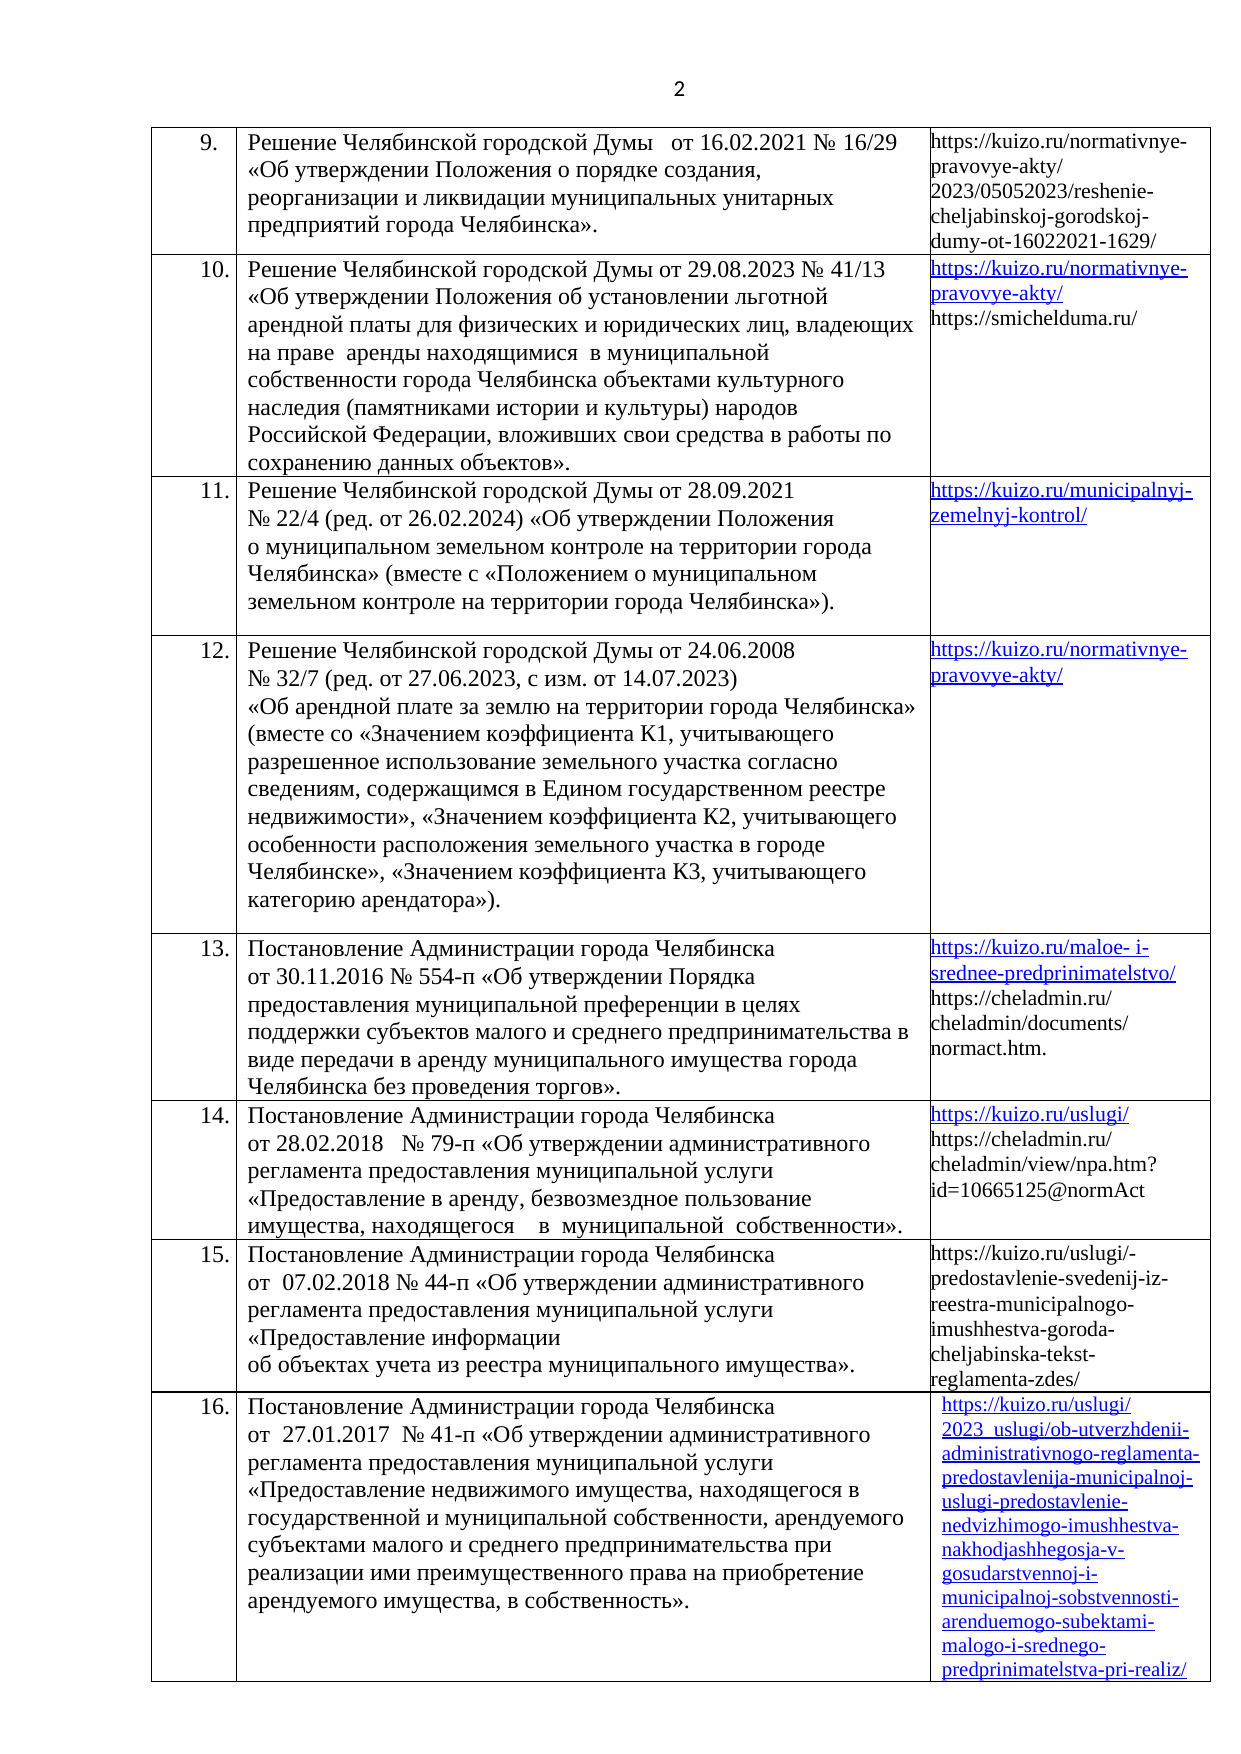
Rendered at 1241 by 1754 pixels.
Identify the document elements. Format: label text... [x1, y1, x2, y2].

table_cell https://kuizo.ru/normativnye-pravovye-akty/2023/05052023/reshenie-cheljabinskoj-gorodskoj-dumy-ot-16022021-1629/ [931, 128, 1210, 254]
table_cell [152, 1240, 236, 1391]
table_cell Решение Челябинской городской Думы от 16.02.2021 № 16/29 «Об утверждении Положения о порядке создания, реорганизации и ликвидации муниципальных унитарных предприятий города Челябинска». [237, 128, 930, 254]
table_cell Решение Челябинской городской Думы от 29.08.2023 № 41/13 «Об утверждении Положения об установлении льготной арендной платы для физических и юридических лиц, владеющих на праве аренды находящимися в муниципальной собственности города Челябинска объектами культурного наследия (памятниками истории и культуры) народов Российской Федерации, вложивших свои средства в работы по сохранению данных объектов». [237, 255, 930, 476]
table_cell Постановление Администрации города Челябинска от 30.11.2016 № 554-п «Об утверждении Порядка предоставления муниципальной преференции в целях поддержки субъектов малого и среднего предпринимательства в виде передачи в аренду муниципального имущества города Челябинска без проведения торгов». [237, 934, 930, 1100]
table_cell [152, 128, 236, 254]
table_cell [152, 934, 236, 1100]
table_cell https://kuizo.ru/municipalnyj-zemelnyj-kontrol/ [931, 477, 1210, 635]
table_cell [152, 477, 236, 635]
table_cell [152, 1101, 236, 1239]
table_cell Постановление Администрации города Челябинска от 07.02.2018 № 44-п «Об утверждении административного регламента предоставления муниципальной услуги «Предоставление информации об объектах учета из реестра муниципального имущества». [237, 1240, 930, 1391]
table_cell Постановление Администрации города Челябинска от 27.01.2017 № 41-п «Об утверждении административного регламента предоставления муниципальной услуги «Предоставление недвижимого имущества, находящегося в государственной и муниципальной собственности, арендуемого субъектами малого и среднего предпринимательства при реализации ими преимущественного права на приобретение арендуемого имущества, в собственность». [237, 1393, 930, 1681]
table_cell https://kuizo.ru/maloe- i-srednee-predprinimatelstvo/ https://cheladmin.ru/cheladmin/documents/normact.htm. [931, 934, 1210, 1100]
table_cell https://kuizo.ru/uslugi/-predostavlenie-svedenij-iz-reestra-municipalnogo-imushhestva-goroda-cheljabinska-tekst-reglamenta-zdes/ [931, 1240, 1210, 1391]
table_cell Решение Челябинской городской Думы от 24.06.2008 № 32/7 (ред. от 27.06.2023, с изм. от 14.07.2023) «Об арендной плате за землю на территории города Челябинска» (вместе со «Значением коэффициента К1, учитывающего разрешенное использование земельного участка согласно сведениям, содержащимся в Едином государственном реестре недвижимости», «Значением коэффициента К2, учитывающего особенности расположения земельного участка в городе Челябинске», «Значением коэффициента К3, учитывающего категорию арендатора»). [237, 636, 930, 933]
table_cell [152, 636, 236, 933]
table_cell https://kuizo.ru/normativnye-pravovye-akty/ [931, 636, 1210, 933]
table_cell Решение Челябинской городской Думы от 28.09.2021 № 22/4 (ред. от 26.02.2024) «Об утверждении Положения о муниципальном земельном контроле на территории города Челябинска» (вместе с «Положением о муниципальном земельном контроле на территории города Челябинска»). [237, 477, 930, 635]
table_cell [152, 1393, 236, 1681]
table_cell https://kuizo.ru/uslugi/2023_uslugi/ob-utverzhdenii-administrativnogo-reglamenta-predostavlenija-municipalnoj-uslugi-predostavlenie-nedvizhimogo-imushhestva-nakhodjashhegosja-v-gosudarstvennoj-i-municipalnoj-sobstvennosti-arenduemogo-subektami-malogo-i-srednego-predprinimatelstva-pri-realiz/ [931, 1393, 1210, 1681]
table_cell [152, 255, 236, 476]
table_cell https://kuizo.ru/uslugi/ https://cheladmin.ru/cheladmin/view/npa.htm?id=10665125@normAct [931, 1101, 1210, 1239]
table_cell Постановление Администрации города Челябинска от 28.02.2018 № 79-п «Об утверждении административного регламента предоставления муниципальной услуги «Предоставление в аренду, безвозмездное пользование имущества, находящегося в муниципальной собственности». [237, 1101, 930, 1239]
table_cell https://kuizo.ru/normativnye-pravovye-akty/ https://smichelduma.ru/ [931, 255, 1210, 476]
